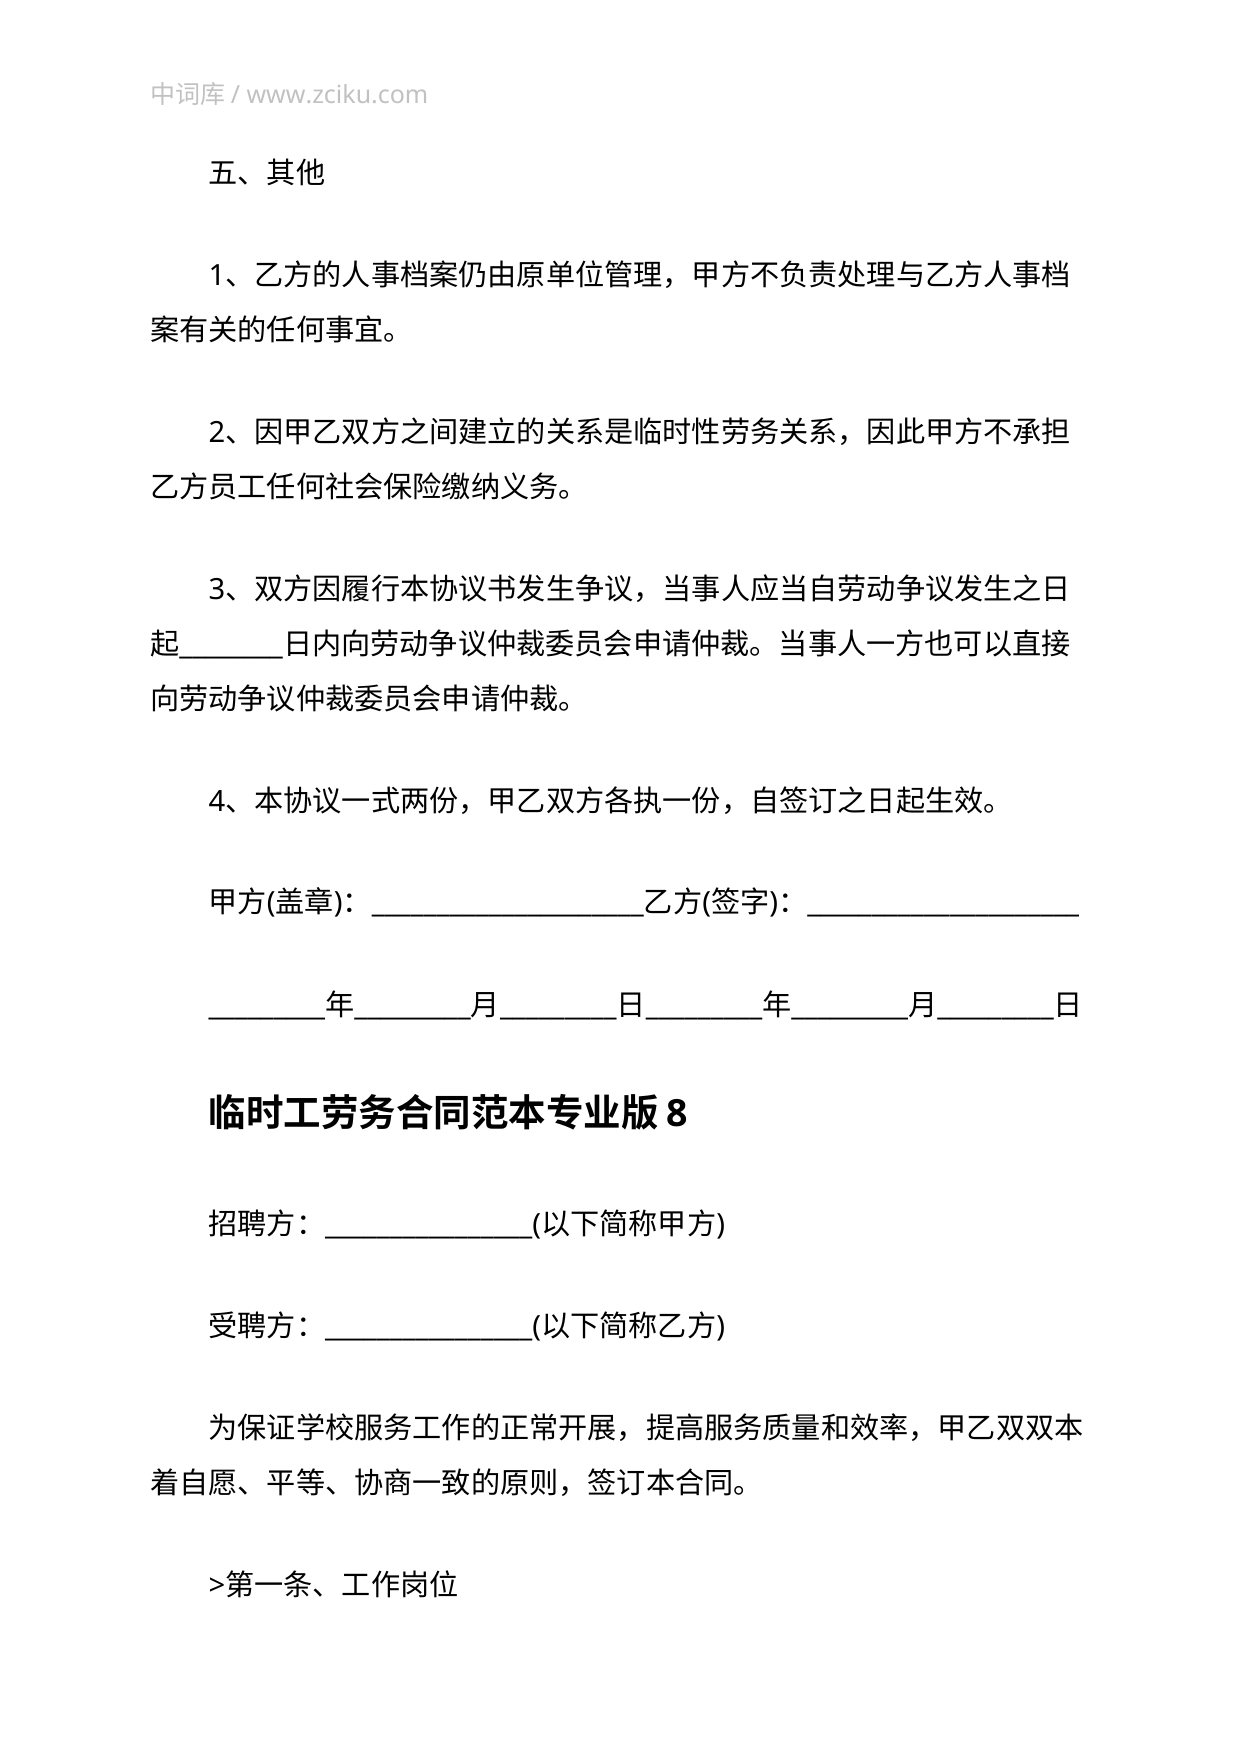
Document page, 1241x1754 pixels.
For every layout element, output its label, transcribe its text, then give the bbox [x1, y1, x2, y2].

text 五、其他 [150, 150, 1090, 192]
text 招聘方：________________(以下简称甲方) [150, 1201, 1090, 1243]
text _________年_________月_________日_________年_________月_________日 [150, 981, 1090, 1023]
text 受聘方：________________(以下简称乙方) [150, 1303, 1090, 1345]
text 甲方(盖章)：_____________________乙方(签字)：_____________________ [150, 879, 1090, 921]
text 3、双方因履行本协议书发生争议，当事人应当自劳动争议发生之日起________日内向劳动争议仲裁委员会申请仲裁。当事人一方也可以直接向劳动争议仲裁委员会申请仲裁。 [150, 565, 1090, 718]
text 为保证学校服务工作的正常开展，提高服务质量和效率，甲乙双双本着自愿、平等、协商一致的原则，签订本合同。 [150, 1404, 1090, 1502]
text 临时工劳务合同范本专业版8 [150, 1083, 1090, 1137]
text 2、因甲乙双方之间建立的关系是临时性劳务关系，因此甲方不承担乙方员工任何社会保险缴纳义务。 [150, 408, 1090, 506]
text 1、乙方的人事档案仍由原单位管理，甲方不负责处理与乙方人事档案有关的任何事宜。 [150, 252, 1090, 349]
text 4、本协议一式两份，甲乙双方各执一份，自签订之日起生效。 [150, 777, 1090, 819]
text >第一条、工作岗位 [150, 1561, 1090, 1604]
